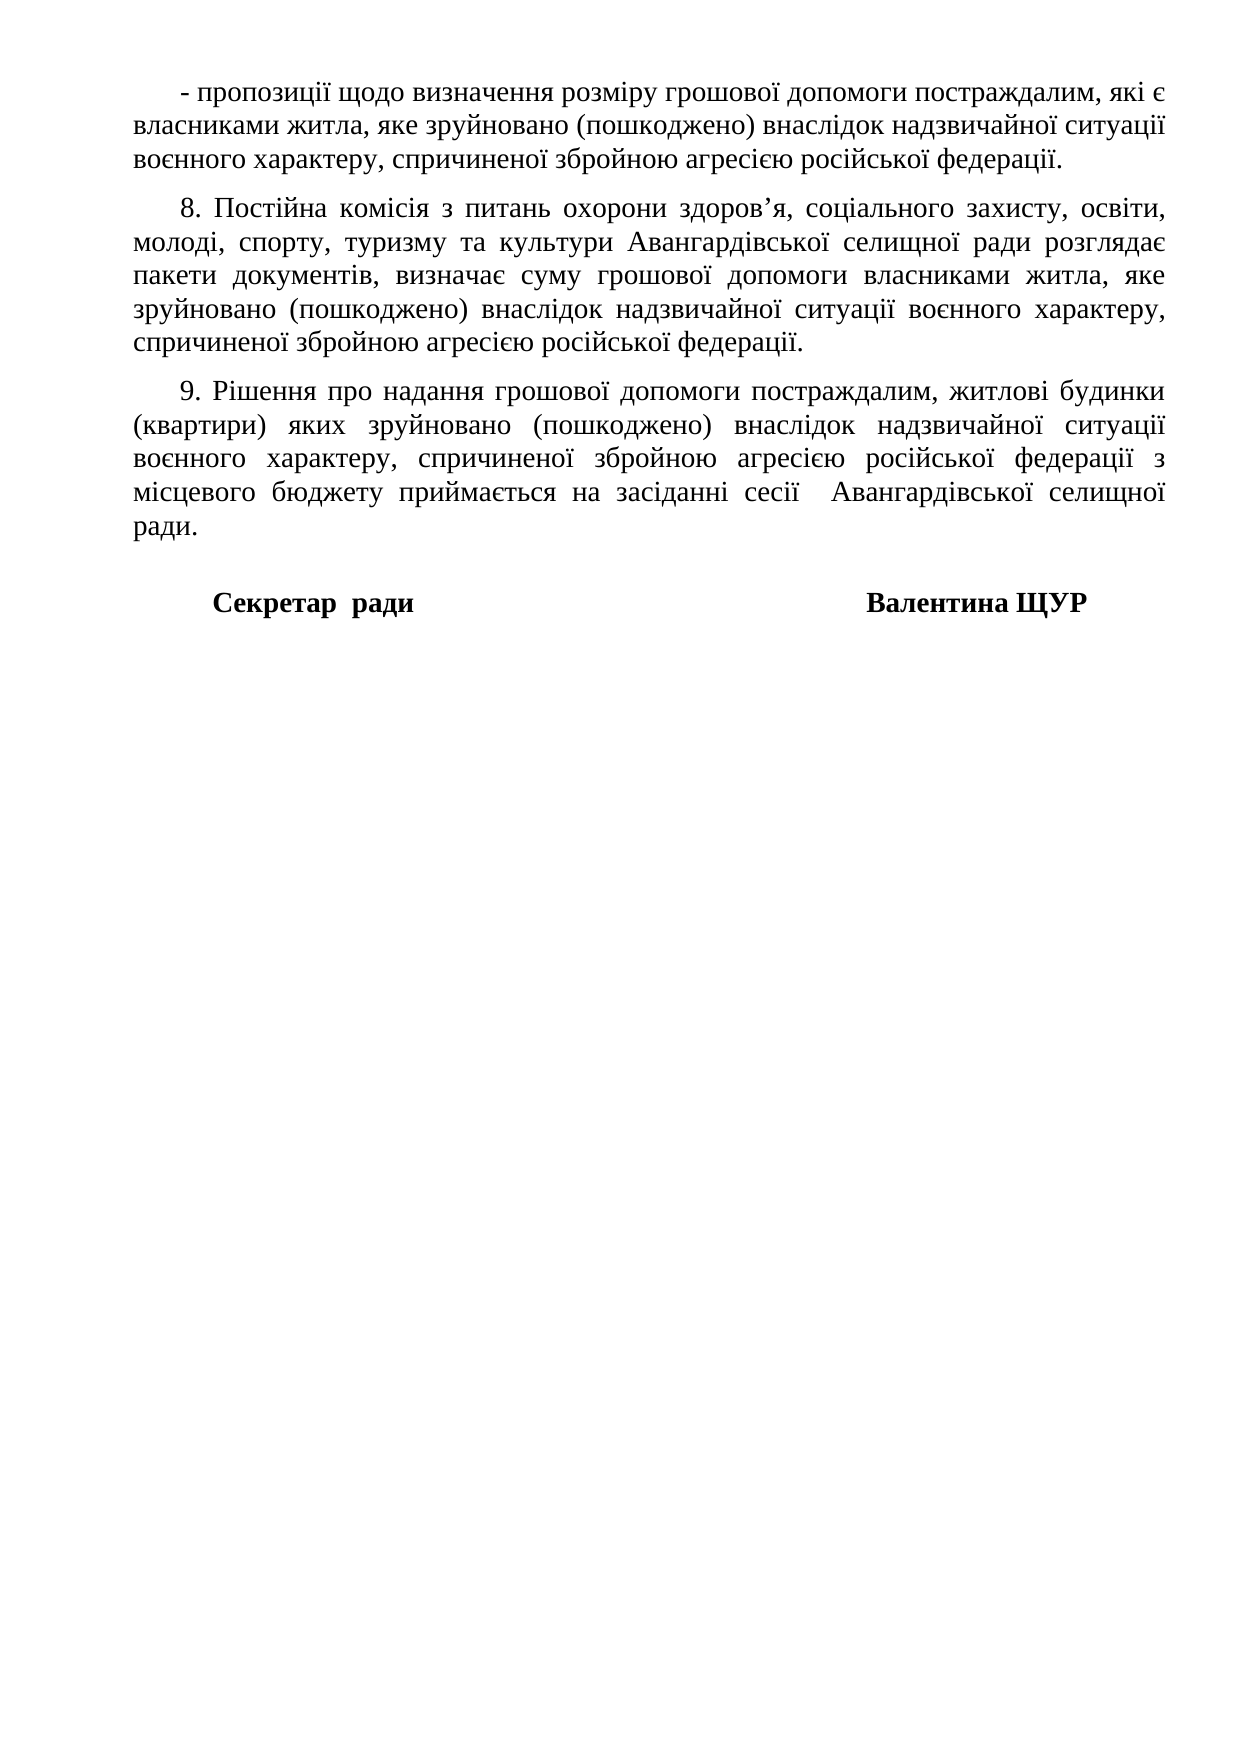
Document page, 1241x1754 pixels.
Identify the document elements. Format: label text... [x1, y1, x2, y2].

text - пропозиції щодо визначення розміру грошової допомоги постраждалим, які є власниками житла, яке зруйновано (пошкоджено) внаслідок надзвичайної ситуації воєнного характеру, спричиненої збройною агресією російської федерації. [133, 74, 1167, 174]
text Секретар ради Валентина ЩУР [133, 586, 1167, 619]
text 8. Постійна комісія з питань охорони здоров’я, соціального захисту, освіти, молоді, спорту, туризму та культури Авангардівської селищної ради розглядає пакети документів, визначає суму грошової допомоги власниками житла, яке зруйновано (пошкоджено) внаслідок надзвичайної ситуації воєнного характеру, спричиненої збройною агресією російської федерації. [133, 190, 1167, 358]
text 9. Рішення про надання грошової допомоги постраждалим, житлові будинки (квартири) яких зруйновано (пошкоджено) внаслідок надзвичайної ситуації воєнного характеру, спричиненої збройною агресією російської федерації з місцевого бюджету приймається на засіданні сесії Авангардівської селищної ради. [133, 373, 1167, 541]
